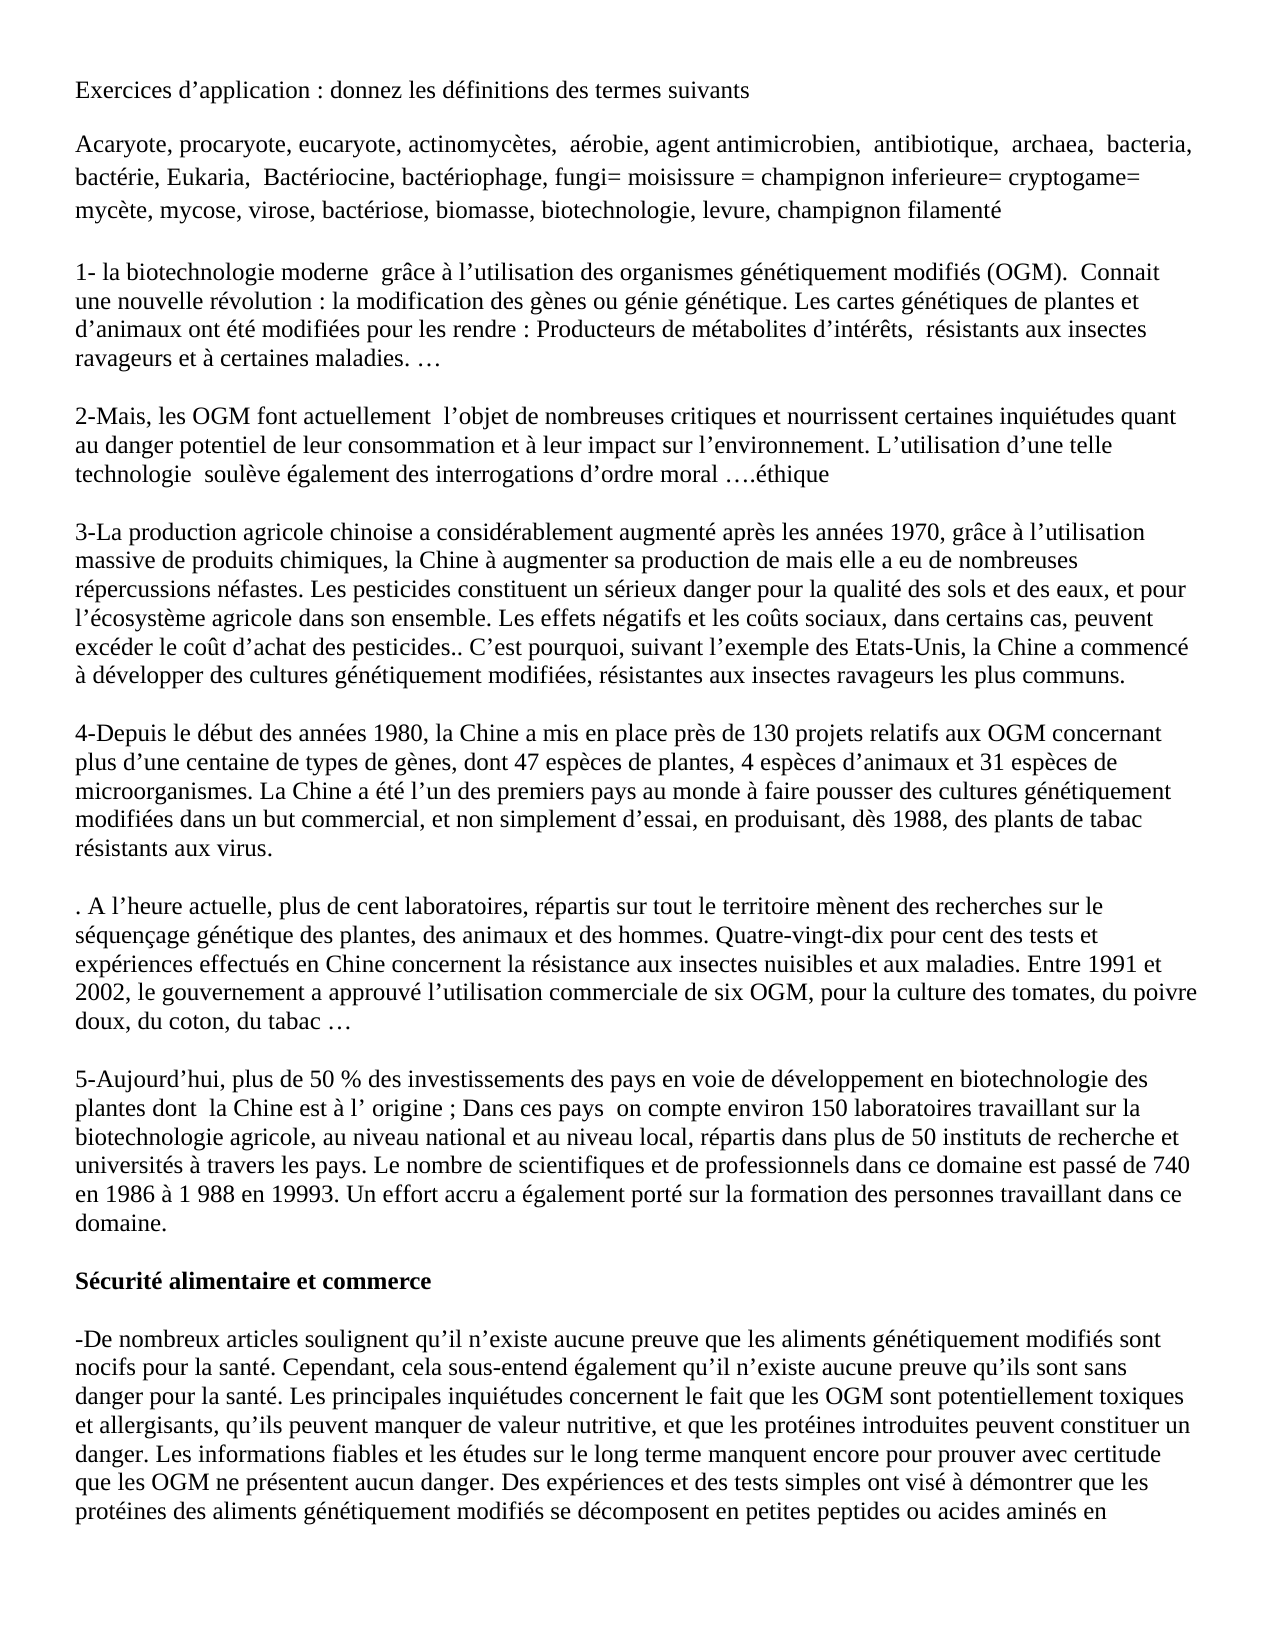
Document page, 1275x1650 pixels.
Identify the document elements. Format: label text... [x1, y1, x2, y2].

text Acaryote, procaryote, eucaryote, actinomycètes, aérobie, agent antimicrobien, antibiotique, archaea, bacteria, bactérie, Eukaria, Bactériocine, bactériophage, fungi= moisissure = champignon inferieure= cryptogame= mycète, mycose, virose, bactériose, biomasse, biotechnologie, levure, champignon filamenté [75, 129, 1200, 224]
subtitle Sécurité alimentaire et commerce [75, 1266, 1200, 1294]
text Exercices d’application : donnez les définitions des termes suivants [75, 75, 1200, 104]
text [75, 1324, 1200, 1525]
text 3-La production agricole chinoise a considérablement augmenté après les années 1970, grâce à l’utilisation massive de produits chimiques, la Chine à augmenter sa production de mais elle a eu de nombreuses répercussions néfastes. Les pesticides constituent un sérieux danger pour la qualité des sols et des eaux, et pour l’écosystème agricole dans son ensemble. Les effets négatifs et les coûts sociaux, dans certains cas, peuvent excéder le coût d’achat des pesticides.. C’est pourquoi, suivant l’exemple des Etats-Unis, la Chine a commencé à développer des cultures génétiquement modifiées, résistantes aux insectes ravageurs les plus communs. [75, 517, 1200, 689]
text . A l’heure actuelle, plus de cent laboratoires, répartis sur tout le territoire mènent des recherches sur le séquençage génétique des plantes, des animaux et des hommes. Quatre-vingt-dix pour cent des tests et expériences effectués en Chine concernent la résistance aux insectes nuisibles et aux maladies. Entre 1991 et 2002, le gouvernement a approuvé l’utilisation commerciale de six OGM, pour la culture des tomates, du poivre doux, du coton, du tabac … [75, 891, 1200, 1035]
text 4-Depuis le début des années 1980, la Chine a mis en place près de 130 projets relatifs aux OGM concernant plus d’une centaine de types de gènes, dont 47 espèces de plantes, 4 espèces d’animaux et 31 espèces de microorganismes. La Chine a été l’un des premiers pays au monde à faire pousser des cultures génétiquement modifiées dans un but commercial, et non simplement d’essai, en produisant, dès 1988, des plants de tabac résistants aux virus. [75, 718, 1200, 862]
text 1- la biotechnologie moderne grâce à l’utilisation des organismes génétiquement modifiés (OGM). Connait une nouvelle révolution : la modification des gènes ou génie génétique. Les cartes génétiques de plantes et d’animaux ont été modifiées pour les rendre : Producteurs de métabolites d’intérêts, résistants aux insectes ravageurs et à certaines maladies. … [75, 257, 1200, 372]
text 5-Aujourd’hui, plus de 50 % des investissements des pays en voie de développement en biotechnologie des plantes dont la Chine est à l’ origine ; Dans ces pays on compte environ 150 laboratoires travaillant sur la biotechnologie agricole, au niveau national et au niveau local, répartis dans plus de 50 instituts de recherche et universités à travers les pays. Le nombre de scientifiques et de professionnels dans ce domaine est passé de 740 en 1986 à 1 988 en 19993. Un effort accru a également porté sur la formation des personnes travaillant dans ce domaine. [75, 1064, 1200, 1237]
text 2-Mais, les OGM font actuellement l’objet de nombreuses critiques et nourrissent certaines inquiétudes quant au danger potentiel de leur consommation et à leur impact sur l’environnement. L’utilisation d’une telle technologie soulève également des interrogations d’ordre moral ….éthique [75, 401, 1200, 487]
